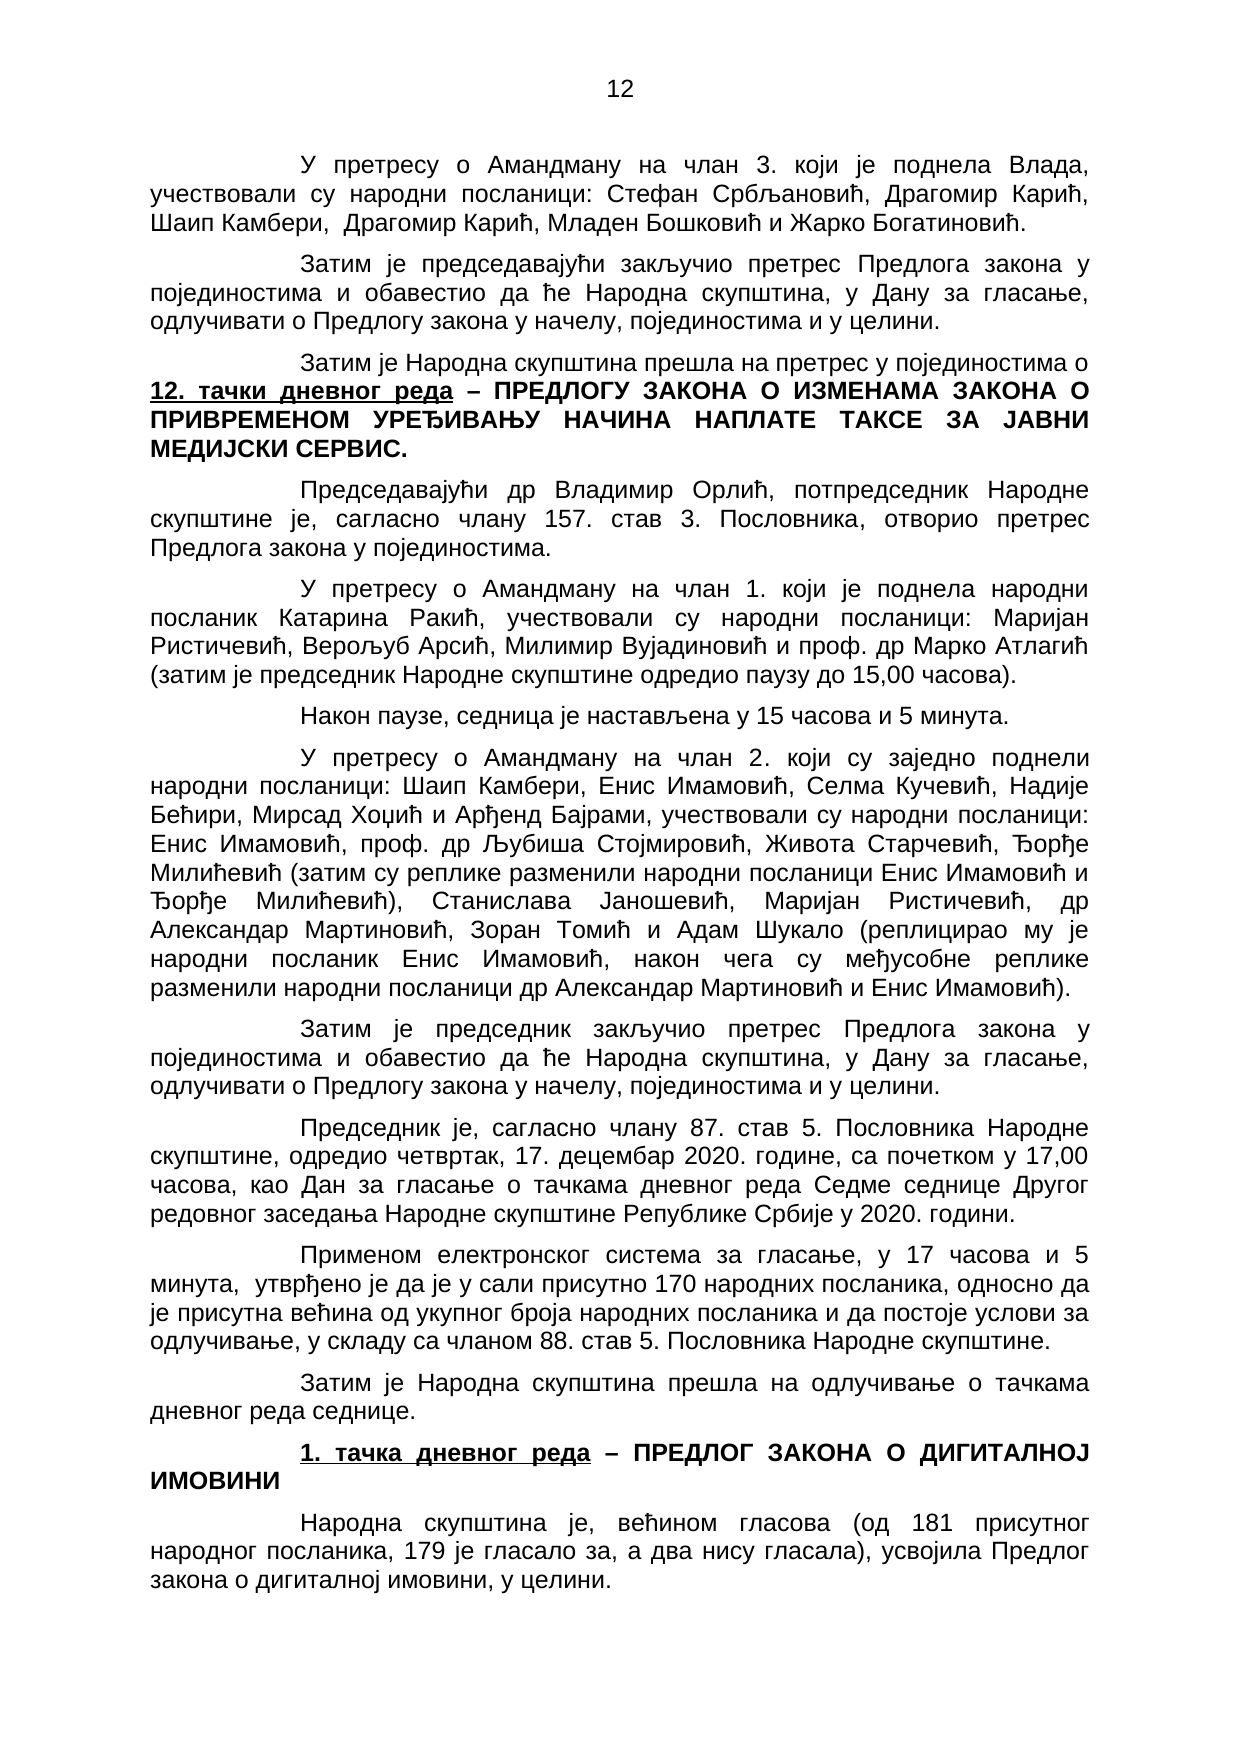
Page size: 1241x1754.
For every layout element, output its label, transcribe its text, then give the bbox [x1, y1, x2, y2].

text У претресу о Амандману на члан 2. који су заједно поднели народни посланици: Шаип Камбери, Енис Имамовић, Селма Кучевић, Надије Бећири, Мирсад Хоџић и Арђенд Бајрами, учествовали су народни посланици: Енис Имамовић, проф. др Љубиша Стојмировић, Живота Старчевић, Ђорђе Милићевић (затим су реплике разменили народни посланици Енис Имамовић и Ђорђе Милићевић), Станислава Јаношевић, Маријан Ристичевић, др Александар Мартиновић, Зоран Томић и Адам Шукало (реплицирао му је народни посланик Енис Имамовић, након чега су међусобне реплике разменили народни посланици др Александар Мартиновић и Енис Имамовић). [150, 742, 1090, 1001]
text Председавајући др Владимир Орлић, потпредседник Народне скупштине је, сагласно члану 157. став 3. Пословника, oтворио претрес Предлога закона у појединостима. [150, 475, 1090, 561]
text 1. тачка дневног реда – ПРЕДЛОГ ЗАКОНА О ДИГИТАЛНОЈ ИМОВИНИ [150, 1437, 1090, 1495]
text Председник је, сагласно члану 87. став 5. Пословника Народне скупштине, одредио четвртак, 17. децембар 2020. године, са почетком у 17,00 часова, као Дан за гласање о тачкама дневног реда Седме седнице Другог редовног заседања Народне скупштине Републике Србије у 2020. години. [150, 1112, 1090, 1227]
text Народна скупштина је, већином гласова (од 181 присутног народног посланика, 179 је гласало за, а два нису гласала), усвојила Предлог закона о дигиталној имовини, у целини. [150, 1507, 1090, 1594]
text Затим је Народна скупштина прешла на одлучивање о тачкама дневног реда седнице. [150, 1367, 1090, 1425]
text Затим је председник закључио претрес Предлога закона у појединостима и обавестио да ће Народна скупштина, у Дану за гласање, одлучивати о Предлогу закона у начелу, појединостима и у целини. [150, 1014, 1090, 1100]
text Након паузе, седница је настављена у 15 часова и 5 минута. [150, 701, 1090, 730]
text Затим је Народна скупштина прешла на претрес у појединостима о 12. тачки дневног реда – ПРЕДЛОГУ ЗАКОНА О ИЗМЕНАМА ЗАКОНА О ПРИВРЕМЕНОМ УРЕЂИВАЊУ НАЧИНА НАПЛАТЕ ТАКСЕ ЗА ЈАВНИ МЕДИЈСКИ СЕРВИС. [150, 347, 1090, 462]
text У претресу о Амандману на члан 3. који је поднела Влада, учествовали су народни посланици: Стефан Србљановић, Драгомир Карић, Шаип Камбери, Драгомир Карић, Младен Бошковић и Жарко Богатиновић. [150, 150, 1090, 236]
text Применом електронског система за гласање, у 17 часова и 5 минута, утврђено је да је у сали присутно 170 народних посланика, односно да је присутна већина од укупног броја народних посланика и да постоје услови за одлучивање, у складу са чланом 88. став 5. Пословника Народне скупштине. [150, 1240, 1090, 1355]
text У претресу о Амандману на члан 1. који је поднела народни посланик Катарина Ракић, учествовали су народни посланици: Маријан Ристичевић, Верољуб Арсић, Милимир Вујадиновић и проф. др Марко Атлагић (затим је председник Народне скупштине одредио паузу до 15,00 часова). [150, 574, 1090, 689]
